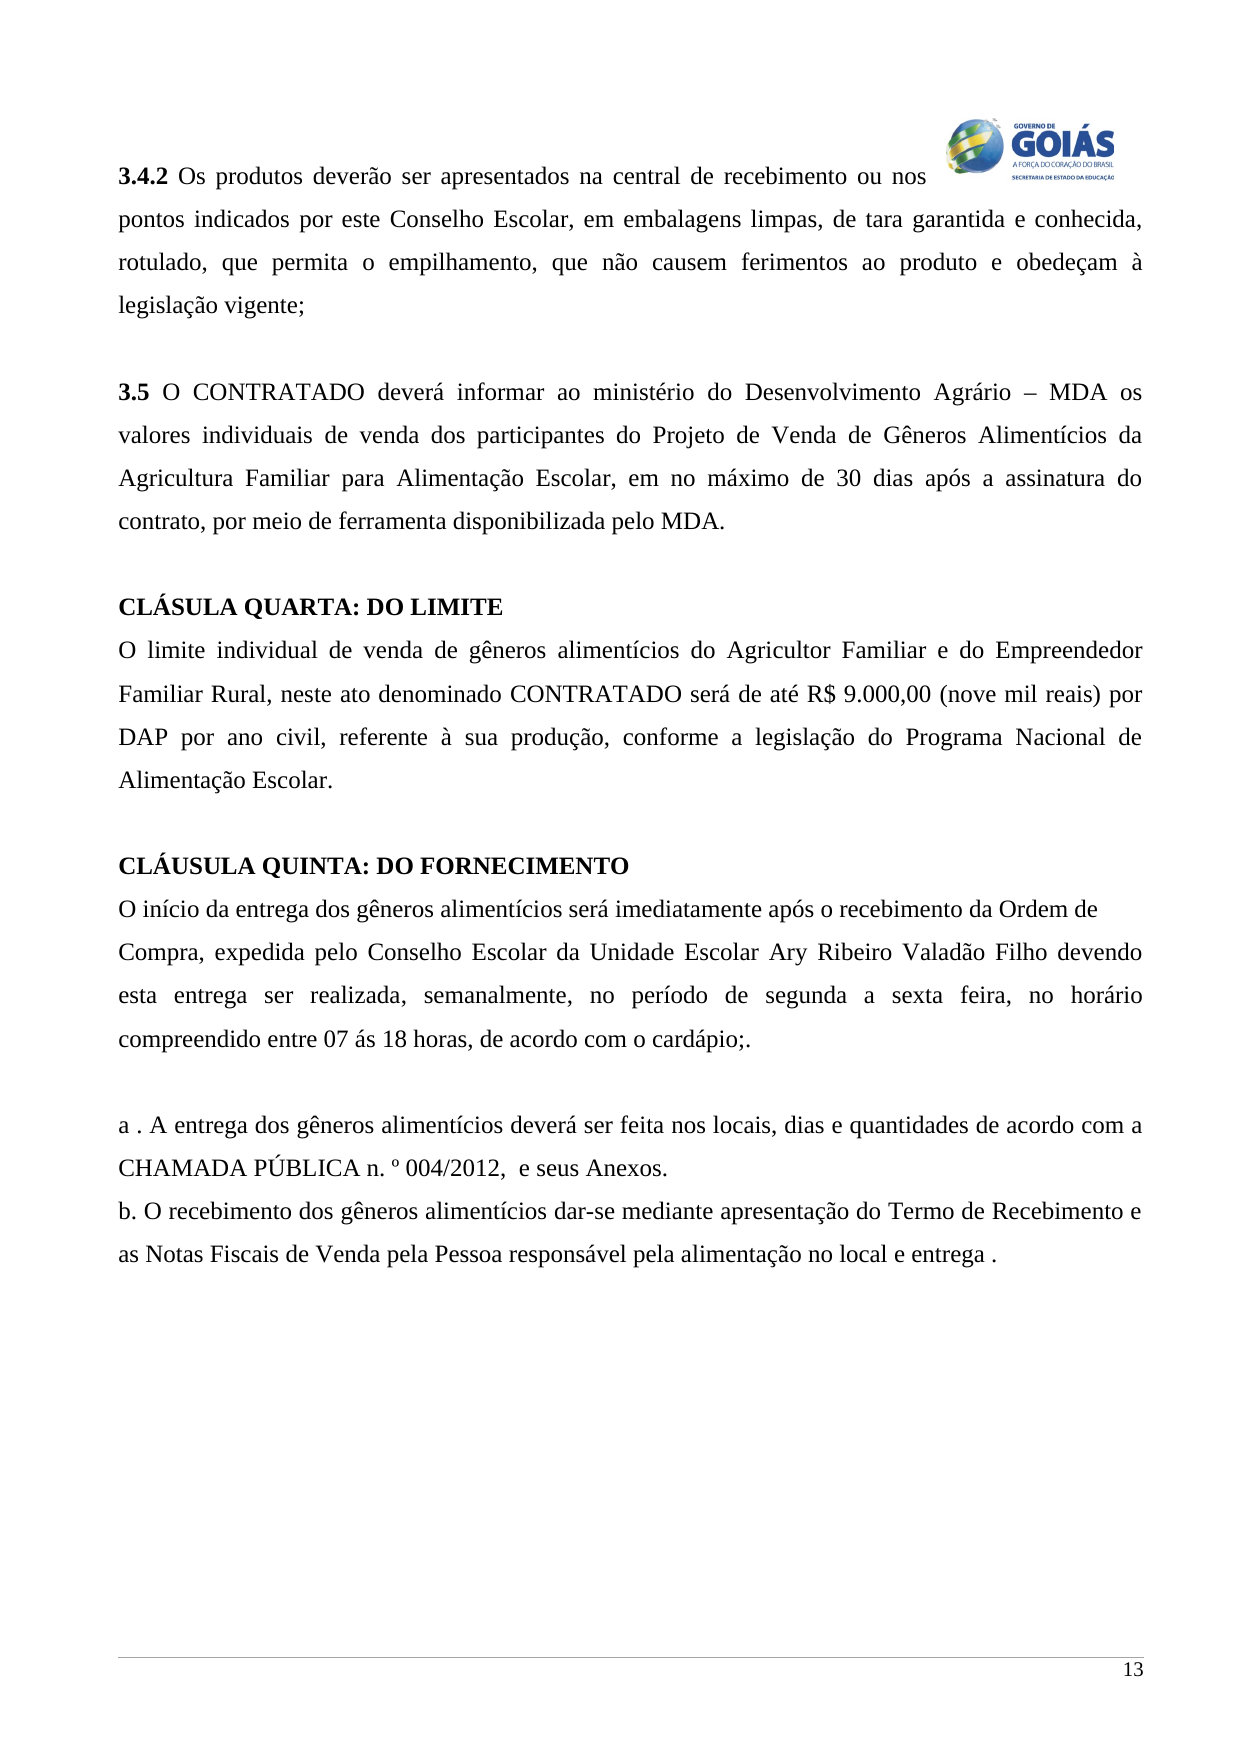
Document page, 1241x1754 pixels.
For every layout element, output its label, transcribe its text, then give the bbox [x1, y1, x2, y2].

text O limite individual de venda de gêneros alimentícios do Agricultor Familiar e do Empreendedor Familiar Rural, neste ato denominado CONTRATADO será de até R$ 9.000,00 (nove mil reais) por DAP por ano civil, referente à sua produção, conforme a legislação do Programa Nacional de Alimentação Escolar. [118, 636, 1144, 794]
text CLÁSULA QUARTA: DO LIMITE [118, 592, 1144, 621]
text 3.4.2 Os produtos deverão ser apresentados na central de recebimento ou nos pontos indicados por este Conselho Escolar, em embalagens limpas, de tara garantida e conhecida, rotulado, que permita o empilhamento, que não causem ferimentos ao produto e obedeçam à legislação vigente; [118, 161, 1144, 319]
text CLÁUSULA QUINTA: DO FORNECIMENTO [118, 851, 1144, 880]
text a . A entrega dos gêneros alimentícios deverá ser feita nos locais, dias e quantidades de acordo com a CHAMADA PÚBLICA n. º 004/2012, e seus Anexos. [118, 1110, 1144, 1182]
text O início da entrega dos gêneros alimentícios será imediatamente após o recebimento da Ordem de [118, 894, 1144, 923]
text b. O recebimento dos gêneros alimentícios dar-se mediante apresentação do Termo de Recebimento e as Notas Fiscais de Venda pela Pessoa responsável pela alimentação no local e entrega . [118, 1196, 1144, 1268]
text Compra, expedida pelo Conselho Escolar da Unidade Escolar Ary Ribeiro Valadão Filho devendo esta entrega ser realizada, semanalmente, no período de segunda a sexta feira, no horário compreendido entre 07 ás 18 horas, de acordo com o cardápio;. [118, 937, 1144, 1052]
text 3.5 O CONTRATADO deverá informar ao ministério do Desenvolvimento Agrário – MDA os valores individuais de venda dos participantes do Projeto de Venda de Gêneros Alimentícios da Agricultura Familiar para Alimentação Escolar, em no máximo de 30 dias após a assinatura do contrato, por meio de ferramenta disponibilizada pelo MDA. [118, 377, 1144, 535]
picture [946, 118, 1114, 161]
